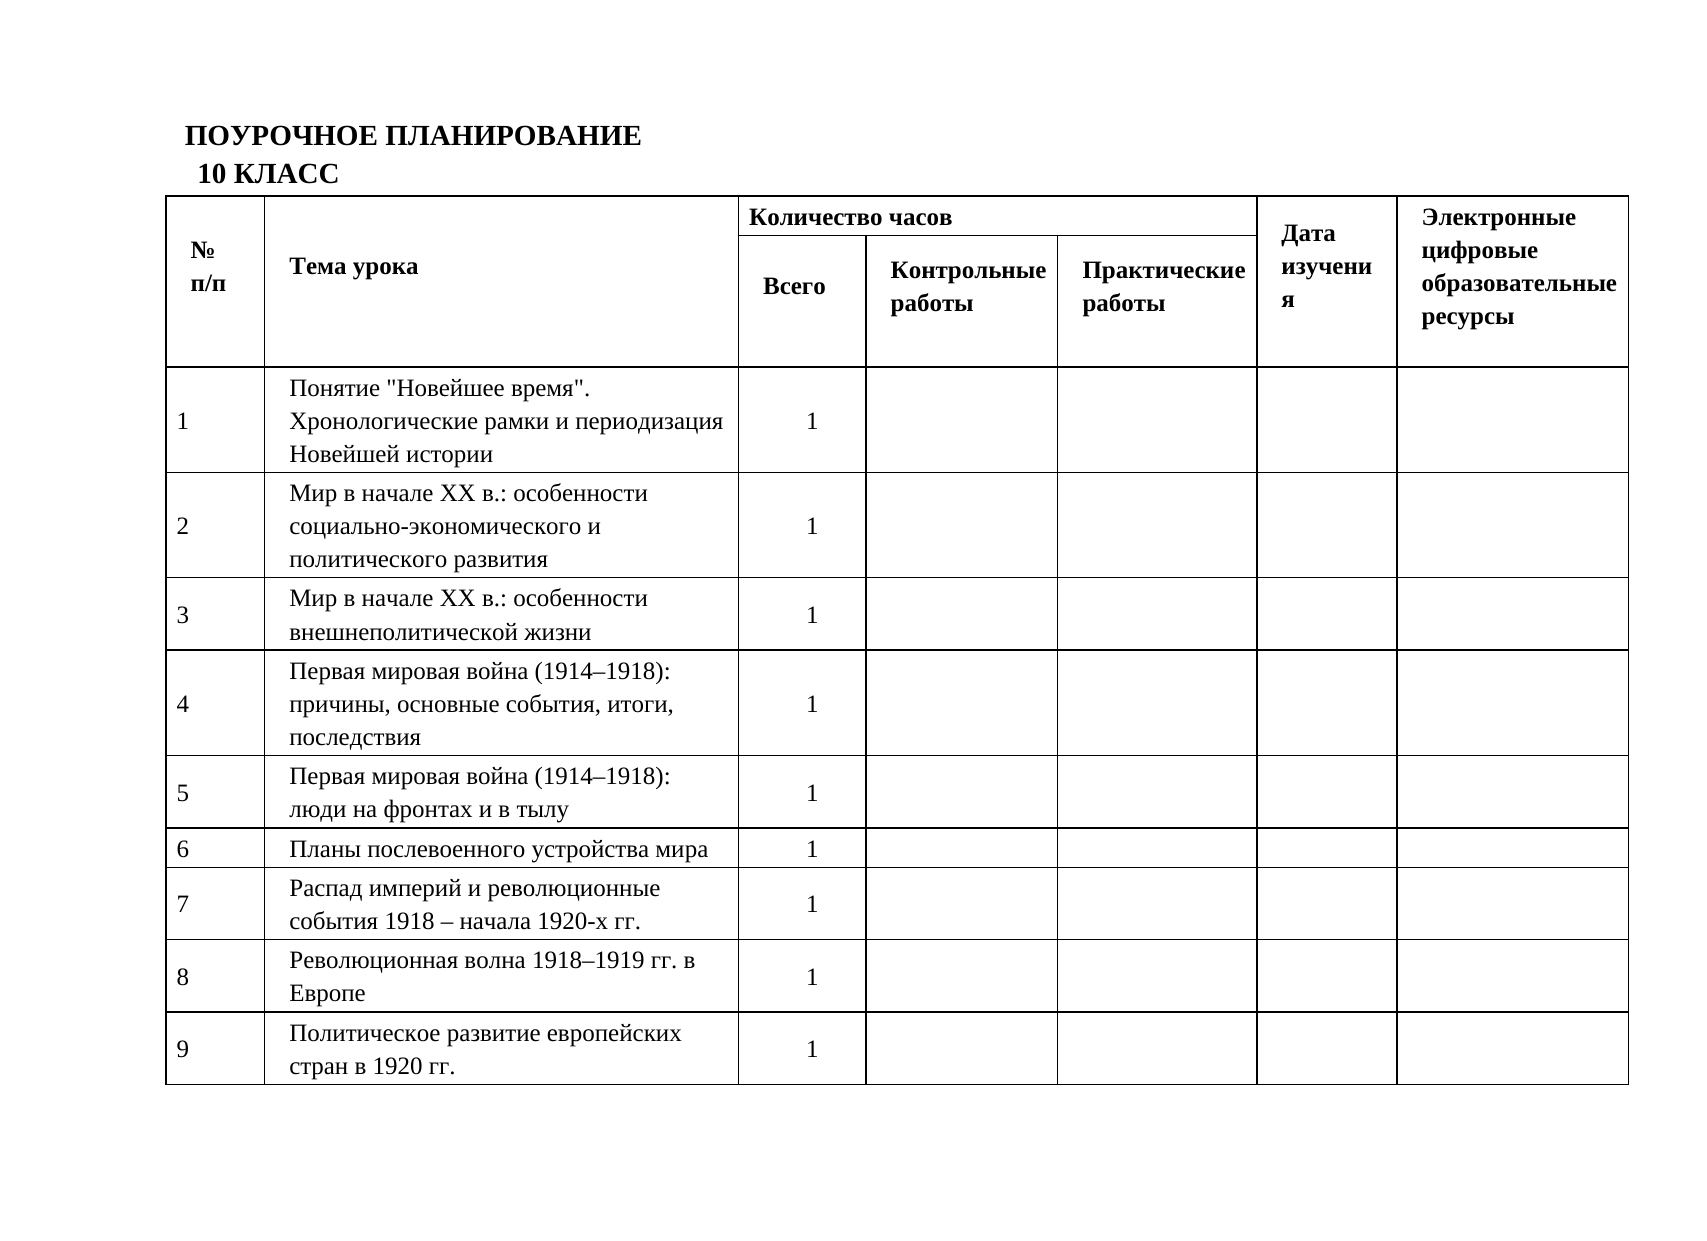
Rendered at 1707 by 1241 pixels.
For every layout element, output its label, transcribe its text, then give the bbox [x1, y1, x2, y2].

table_cell 6 [167, 829, 264, 866]
table_cell Революционная волна 1918–1919 гг. в Европе [265, 940, 738, 1011]
table_cell 1 [167, 368, 264, 471]
table_cell Контрольные работы [867, 236, 1057, 366]
table_header Электронные цифровые образовательные ресурсы [1398, 197, 1628, 366]
table_cell [1398, 829, 1628, 866]
table_cell Мир в начале XX в.: особенности внешнеполитической жизни [265, 578, 738, 649]
table_cell 1 [739, 651, 865, 754]
table_cell [1058, 868, 1256, 939]
table_cell [867, 1013, 1057, 1083]
table_cell [1398, 868, 1628, 939]
table_cell [867, 473, 1057, 577]
table_cell [1058, 473, 1256, 577]
table_cell 9 [167, 1013, 264, 1083]
table_cell Практические работы [1058, 236, 1256, 366]
table_cell Понятие "Новейшее время". Хронологические рамки и периодизация Новейшей истории [265, 368, 738, 471]
table_cell 8 [167, 940, 264, 1011]
table_cell [1398, 756, 1628, 827]
table_cell [1398, 578, 1628, 649]
table_cell [1398, 368, 1628, 471]
table_header № п/п [167, 197, 264, 366]
table_cell 7 [167, 868, 264, 939]
table_cell Распад империй и революционные события 1918 – начала 1920-х гг. [265, 868, 738, 939]
table_cell [867, 578, 1057, 649]
table_cell Планы послевоенного устройства мира [265, 829, 738, 866]
table_cell 1 [739, 578, 865, 649]
table_cell [1258, 756, 1396, 827]
table_cell [1058, 368, 1256, 471]
table_cell Первая мировая война (1914–1918): причины, основные события, итоги, последствия [265, 651, 738, 754]
table_cell [1058, 940, 1256, 1011]
table_cell 1 [739, 1013, 865, 1083]
table_cell 1 [739, 829, 865, 866]
table_cell [1258, 578, 1396, 649]
table_cell [867, 940, 1057, 1011]
table_cell [1058, 578, 1256, 649]
table_cell 1 [739, 368, 865, 471]
table_cell [1258, 829, 1396, 866]
table_cell [1398, 473, 1628, 577]
table_cell 1 [739, 940, 865, 1011]
table_cell 1 [739, 756, 865, 827]
table_cell 4 [167, 651, 264, 754]
table_header Тема урока [265, 197, 738, 366]
table_cell [867, 868, 1057, 939]
table_cell Мир в начале XX в.: особенности социально-экономического и политического развития [265, 473, 738, 577]
table_cell [1258, 940, 1396, 1011]
table_cell Всего [739, 236, 865, 366]
text ПОУРОЧНОЕ ПЛАНИРОВАНИЕ [177, 118, 1618, 152]
table_cell [1398, 1013, 1628, 1083]
table_cell Политическое развитие европейских стран в 1920 гг. [265, 1013, 738, 1083]
table_cell [1258, 473, 1396, 577]
table_cell [1398, 651, 1628, 754]
text 10 КЛАСС [190, 157, 1618, 190]
table_cell [1058, 756, 1256, 827]
table_cell [1058, 1013, 1256, 1083]
table_cell [1058, 651, 1256, 754]
table_cell [867, 651, 1057, 754]
table_cell [867, 829, 1057, 866]
table_cell 5 [167, 756, 264, 827]
table_cell [1258, 1013, 1396, 1083]
table_cell [1258, 368, 1396, 471]
table_cell 1 [739, 473, 865, 577]
table_header Дата изучения [1258, 197, 1396, 366]
table_cell 1 [739, 868, 865, 939]
table_cell [867, 756, 1057, 827]
table_cell [1258, 651, 1396, 754]
table_cell [867, 368, 1057, 471]
table_cell 3 [167, 578, 264, 649]
table_cell [1058, 829, 1256, 866]
table_cell Первая мировая война (1914–1918): люди на фронтах и в тылу [265, 756, 738, 827]
table_header Количество часов [739, 197, 1256, 234]
table_cell 2 [167, 473, 264, 577]
table_cell [1258, 868, 1396, 939]
table_cell [1398, 940, 1628, 1011]
